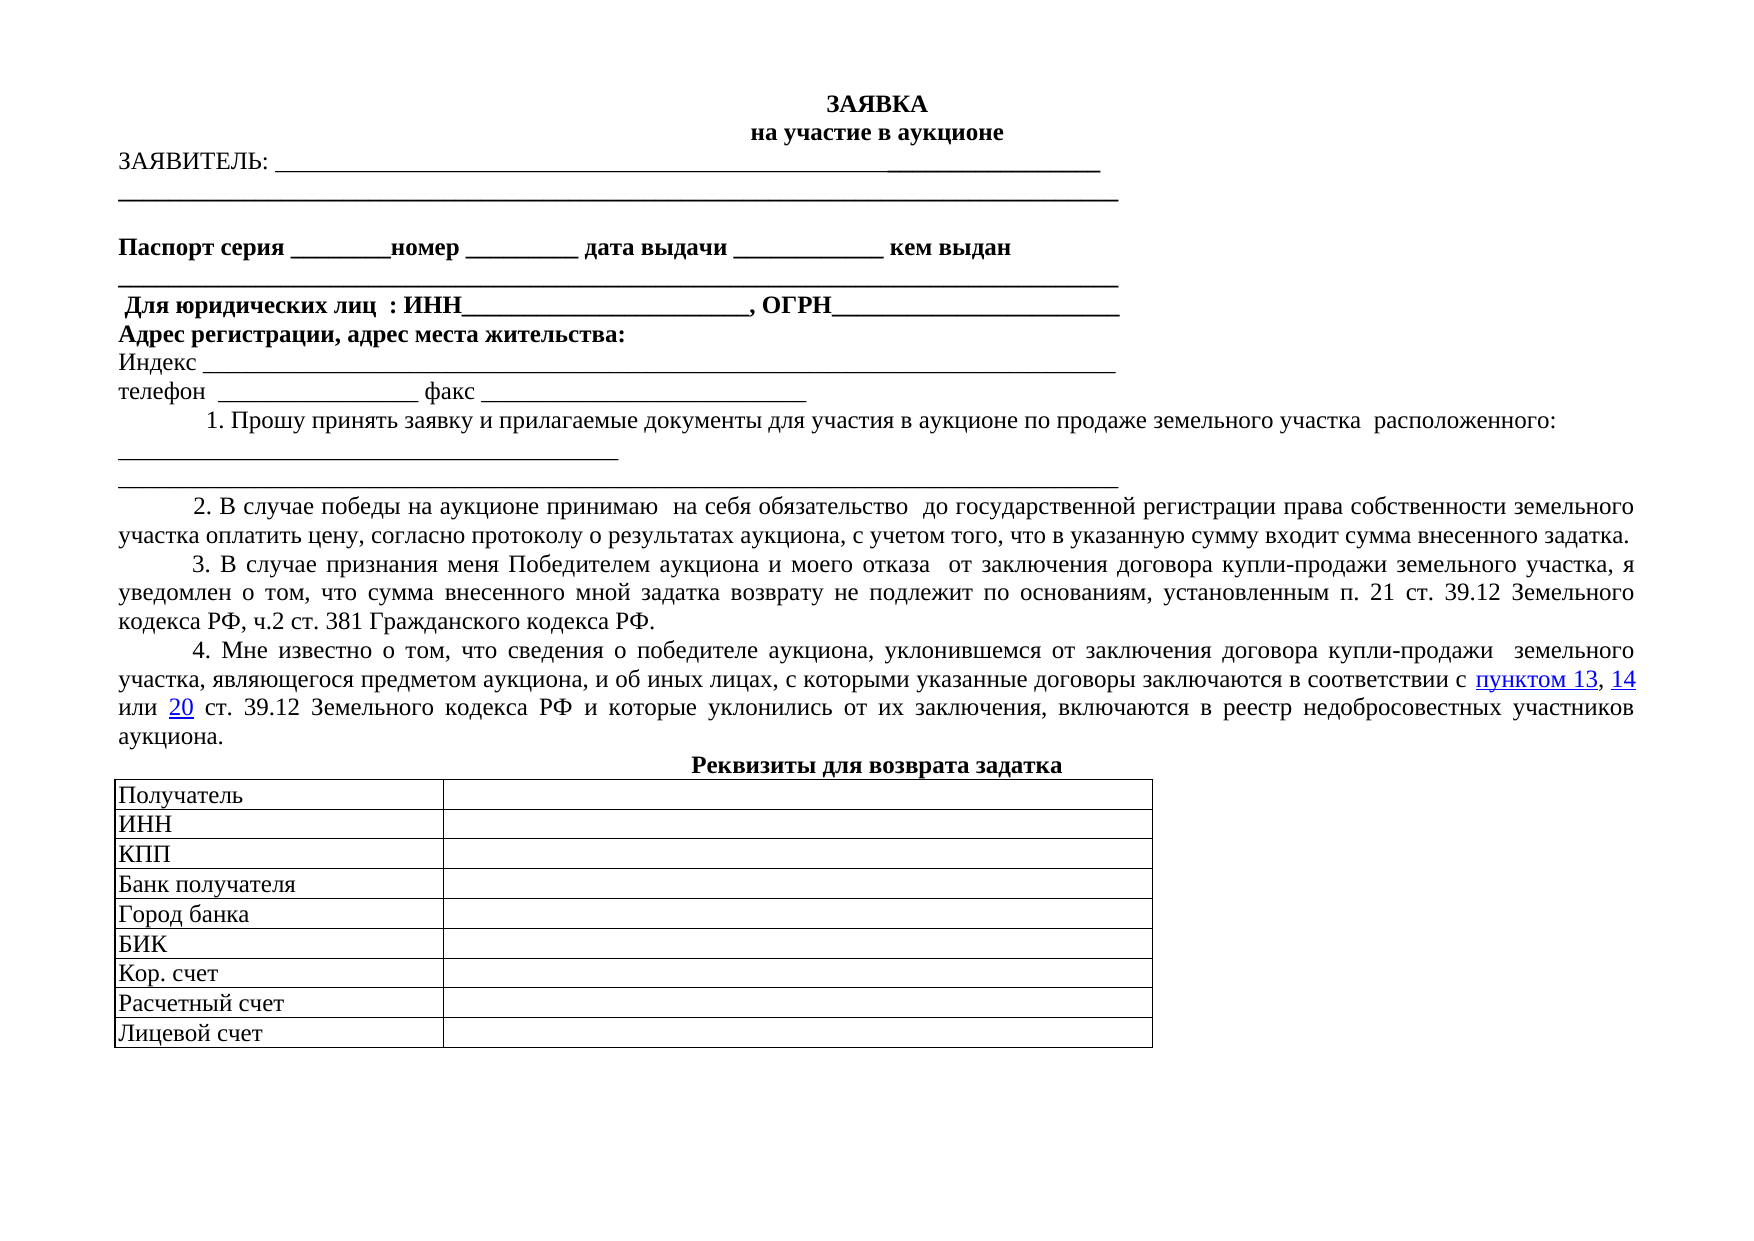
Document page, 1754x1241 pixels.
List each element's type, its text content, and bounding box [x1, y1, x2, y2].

text 1. Прошу принять заявку и прилагаемые документы для участия в аукционе по продаже земельного участка расположенного: ________________________________________ [118, 405, 1636, 462]
table_cell БИК [116, 929, 443, 957]
table_cell КПП [116, 839, 443, 868]
text Адрес регистрации, адрес места жительства: [118, 319, 1636, 347]
text 4. Мне известно о том, что сведения о победителе аукциона, уклонившемся от заключения договора купли-продажи земельного участка, являющегося предметом аукциона, и об иных лицах, с которыми указанные договоры заключаются в соответствии с пунктом 13, 14 или 20 ст. 39.12 Земельного кодекса РФ и которые уклонились от их заключения, включаются в реестр недобросовестных участников аукциона. [118, 635, 1636, 750]
table_cell [444, 810, 1152, 838]
text 2. В случае победы на аукционе принимаю на себя обязательство до государственной регистрации права собственности земельного участка оплатить цену, согласно протоколу о результатах аукциона, с учетом того, что в указанную сумму входит сумма внесенного задатка. [118, 491, 1636, 549]
table_header Получатель [116, 780, 443, 808]
table_cell [444, 1018, 1152, 1047]
text Для юридических лиц : ИНН_______________________, ОГРН_______________________ [118, 290, 1636, 319]
table_cell [444, 959, 1152, 987]
table_cell Город банка [116, 899, 443, 928]
text телефон ________________ факс __________________________ [118, 376, 1636, 405]
text 3. В случае признания меня Победителем аукциона и моего отказа от заключения договора купли-продажи земельного участка, я уведомлен о том, что сумма внесенного мной задатка возврату не подлежит по основаниям, установленным п. 21 ст. 39.12 Земельного кодекса РФ, ч.2 ст. 381 Гражданского кодекса РФ. [118, 549, 1636, 635]
text Индекс _________________________________________________________________________ [118, 347, 1636, 376]
table_cell [444, 929, 1152, 957]
table_cell [444, 839, 1152, 868]
table_header [444, 780, 1152, 808]
table_cell ИНН [116, 810, 443, 838]
text ________________________________________________________________________________ [118, 175, 1636, 204]
table_cell Лицевой счет [116, 1018, 443, 1047]
table_cell [444, 988, 1152, 1017]
table_cell Расчетный счет [116, 988, 443, 1017]
table_cell [444, 899, 1152, 928]
text Реквизиты для возврата задатка [118, 750, 1636, 779]
table_cell Кор. счет [116, 959, 443, 987]
table_cell Банк получателя [116, 869, 443, 898]
table_cell [444, 869, 1152, 898]
text ЗАЯВКА [118, 89, 1636, 117]
text ЗАЯВИТЕЛЬ: __________________________________________________________________ [118, 146, 1636, 175]
text Паспорт серия ________номер _________ дата выдачи ____________ кем выдан ________________________________________________________________________________ [118, 232, 1636, 290]
text на участие в аукционе [118, 117, 1636, 146]
text ________________________________________________________________________________ [118, 462, 1636, 491]
